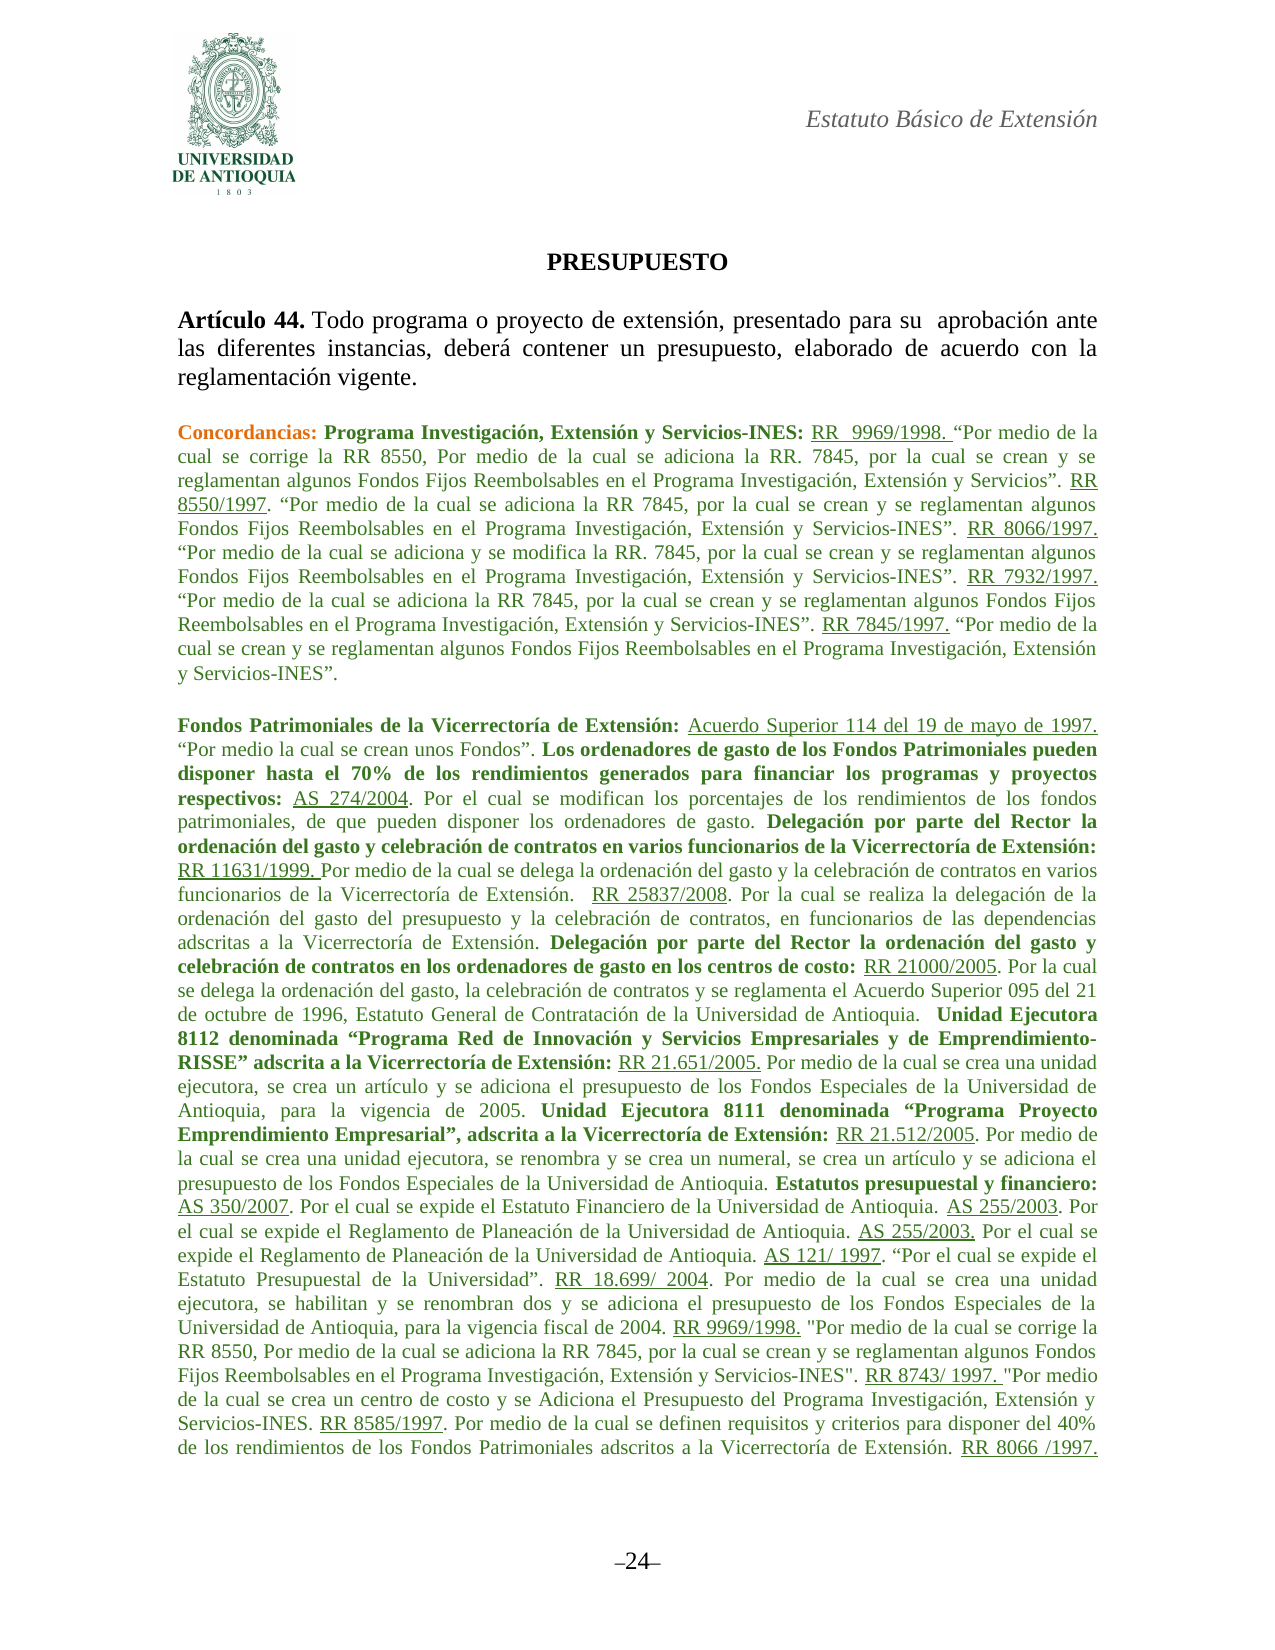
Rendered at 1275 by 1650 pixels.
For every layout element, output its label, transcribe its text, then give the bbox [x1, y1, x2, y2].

picture [172, 33, 296, 195]
text Artículo 44. Todo programa o proyecto de extensión, presentado para su aprobación ante las diferentes instancias, deberá contener un presupuesto, elaborado de acuerdo con la reglamentación vigente. [177, 305, 1098, 391]
text Concordancias: Programa Investigación, Extensión y Servicios-INES: RR 9969/1998. “Por medio de la cual se corrige la RR 8550, Por medio de la cual se adiciona la RR. 7845, por la cual se crean y se reglamentan algunos Fondos Fijos Reembolsables en el Programa Investigación, Extensión y Servicios”. RR 8550/1997. “Por medio de la cual se adiciona la RR 7845, por la cual se crean y se reglamentan algunos Fondos Fijos Reembolsables en el Programa Investigación, Extensión y Servicios-INES”. RR 8066/1997. “Por medio de la cual se adiciona y se modifica la RR. 7845, por la cual se crean y se reglamentan algunos Fondos Fijos Reembolsables en el Programa Investigación, Extensión y Servicios-INES”. RR 7932/1997. “Por medio de la cual se adiciona la RR 7845, por la cual se crean y se reglamentan algunos Fondos Fijos Reembolsables en el Programa Investigación, Extensión y Servicios-INES”. RR 7845/1997. “Por medio de la cual se crean y se reglamentan algunos Fondos Fijos Reembolsables en el Programa Investigación, Extensión y Servicios-INES”. [177, 420, 1098, 684]
text PRESUPUESTO [177, 247, 1098, 276]
